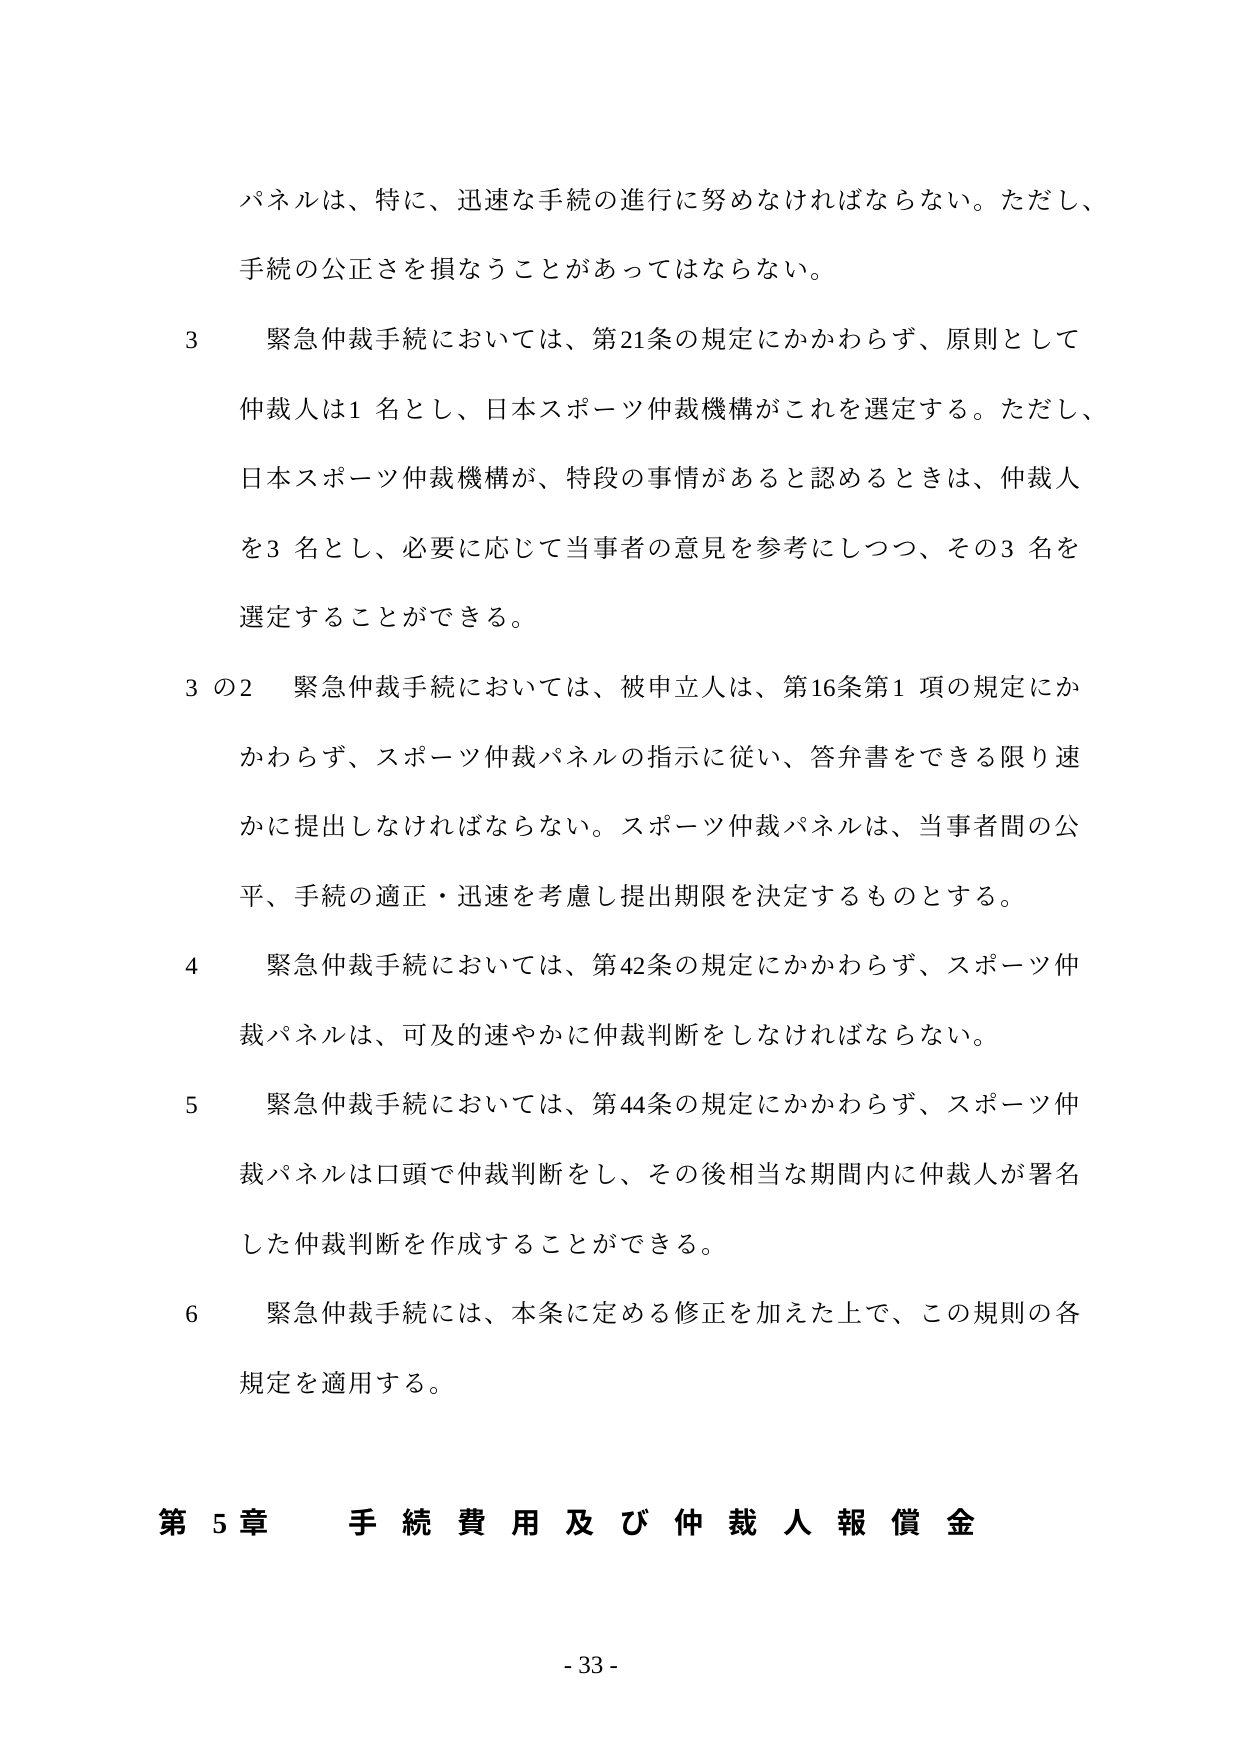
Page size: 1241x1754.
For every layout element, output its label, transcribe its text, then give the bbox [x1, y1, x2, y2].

text 6 緊急仲裁手続には、本条に定める修正を加えた上で、この規則の各規定を適用する。 [183, 1277, 1082, 1416]
text 3 緊急仲裁手続においては、第21条の規定にかかわらず、原則として仲裁人は1名とし、日本スポーツ仲裁機構がこれを選定する。ただし、日本スポーツ仲裁機構が、特段の事情があると認めるときは、仲裁人を3名とし、必要に応じて当事者の意見を参考にしつつ、その3名を選定することができる。 [183, 303, 1082, 651]
text 第5章 手続費用及び仲裁人報償金 [158, 1486, 1082, 1555]
text 4 緊急仲裁手続においては、第42条の規定にかかわらず、スポーツ仲裁パネルは、可及的速やかに仲裁判断をしなければならない。 [183, 929, 1082, 1068]
text 3の2 緊急仲裁手続においては、被申立人は、第16条第1項の規定にかかわらず、スポーツ仲裁パネルの指示に従い、答弁書をできる限り速かに提出しなければならない。スポーツ仲裁パネルは、当事者間の公平、手続の適正・迅速を考慮し提出期限を決定するものとする。 [183, 651, 1082, 929]
text 5 緊急仲裁手続においては、第44条の規定にかかわらず、スポーツ仲裁パネルは口頭で仲裁判断をし、その後相当な期間内に仲裁人が署名した仲裁判断を作成することができる。 [183, 1068, 1082, 1277]
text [183, 164, 1082, 303]
